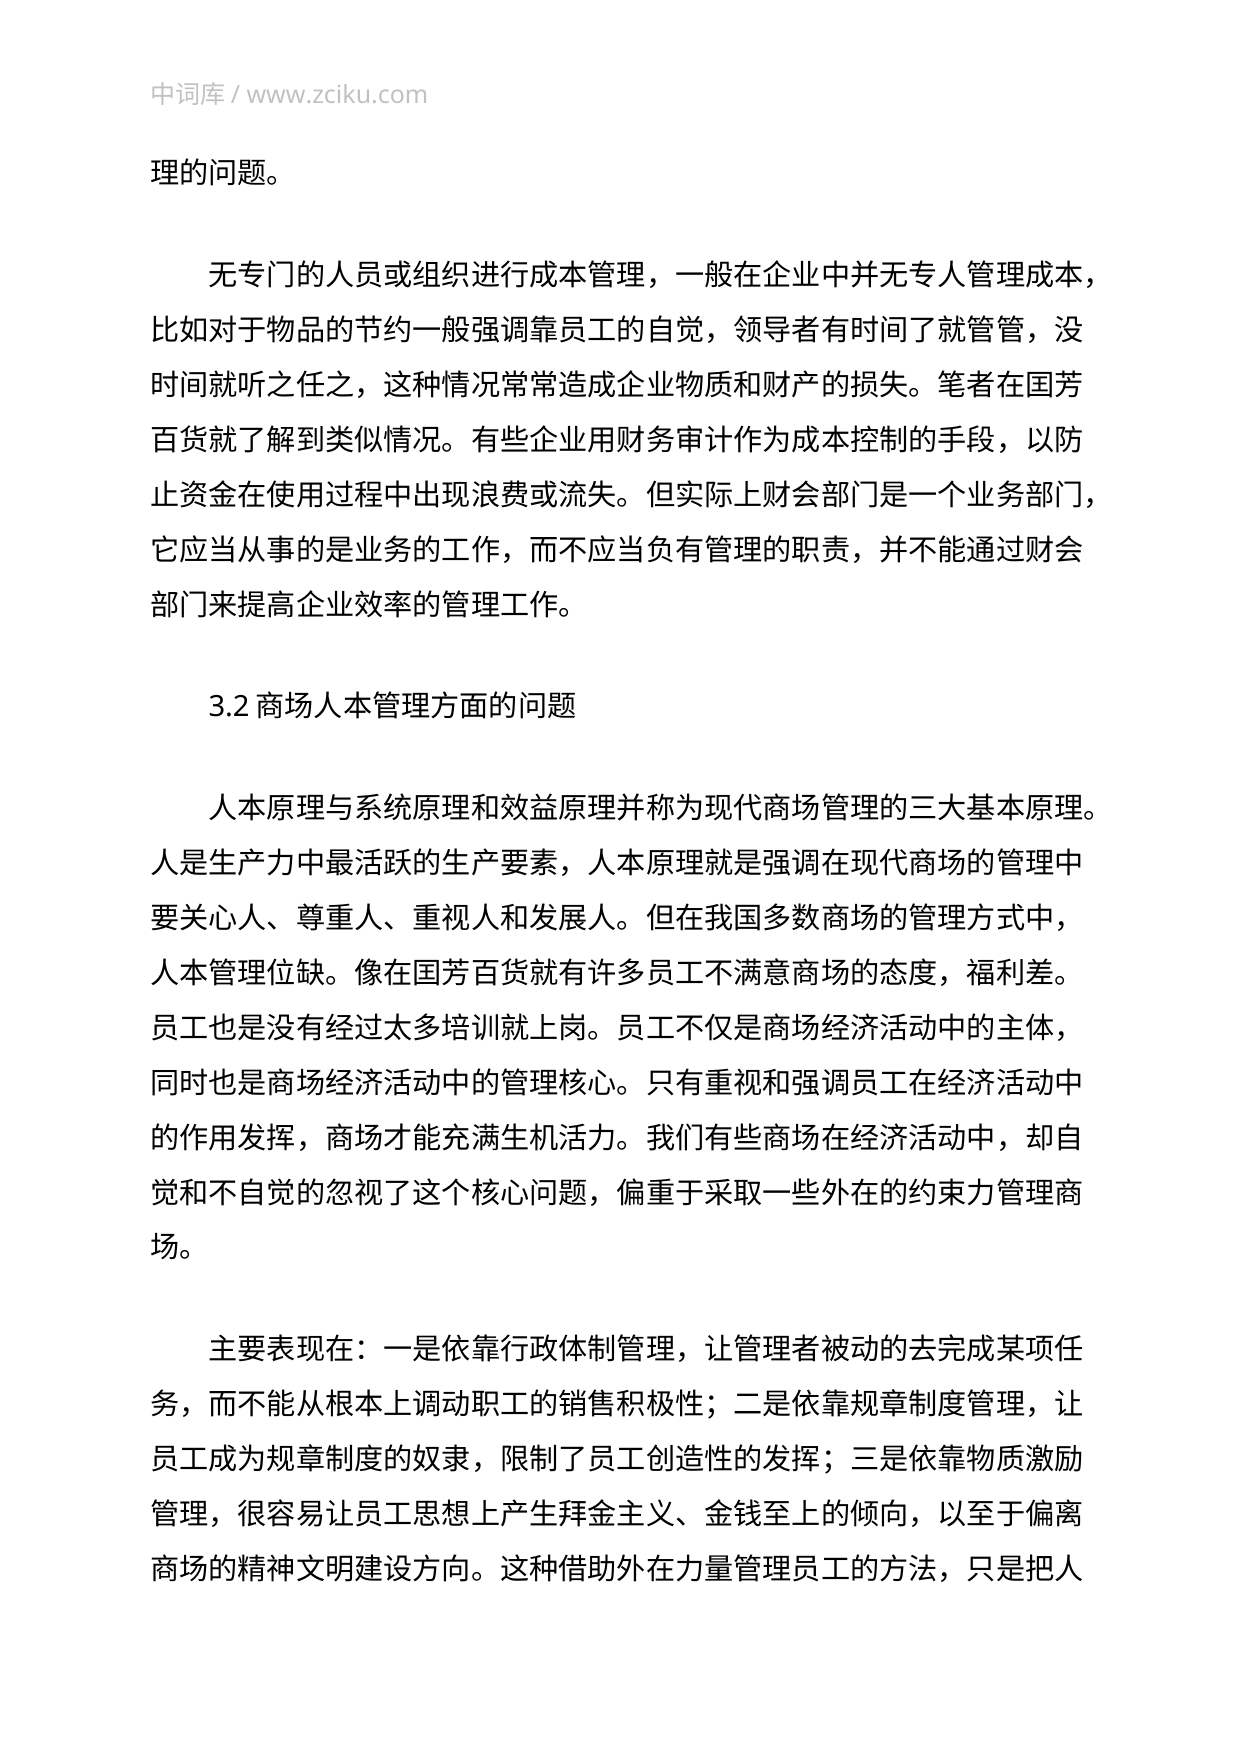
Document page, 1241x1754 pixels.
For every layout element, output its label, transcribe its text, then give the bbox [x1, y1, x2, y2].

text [150, 1326, 1090, 1588]
text 3.2商场人本管理方面的问题 [150, 683, 1090, 725]
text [150, 150, 1090, 192]
text 人本原理与系统原理和效益原理并称为现代商场管理的三大基本原理。人是生产力中最活跃的生产要素，人本原理就是强调在现代商场的管理中要关心人、尊重人、重视人和发展人。但在我国多数商场的管理方式中，人本管理位缺。像在囯芳百货就有许多员工不满意商场的态度，福利差。员工也是没有经过太多培训就上岗。员工不仅是商场经济活动中的主体，同时也是商场经济活动中的管理核心。只有重视和强调员工在经济活动中的作用发挥，商场才能充满生机活力。我们有些商场在经济活动中，却自觉和不自觉的忽视了这个核心问题，偏重于采取一些外在的约束力管理商场。 [150, 785, 1090, 1266]
text 无专门的人员或组织进行成本管理，一般在企业中并无专人管理成本，比如对于物品的节约一般强调靠员工的自觉，领导者有时间了就管管，没时间就听之任之，这种情况常常造成企业物质和财产的损失。笔者在囯芳百货就了解到类似情况。有些企业用财务审计作为成本控制的手段，以防止资金在使用过程中出现浪费或流失。但实际上财会部门是一个业务部门，它应当从事的是业务的工作，而不应当负有管理的职责，并不能通过财会部门来提高企业效率的管理工作。 [150, 252, 1090, 623]
